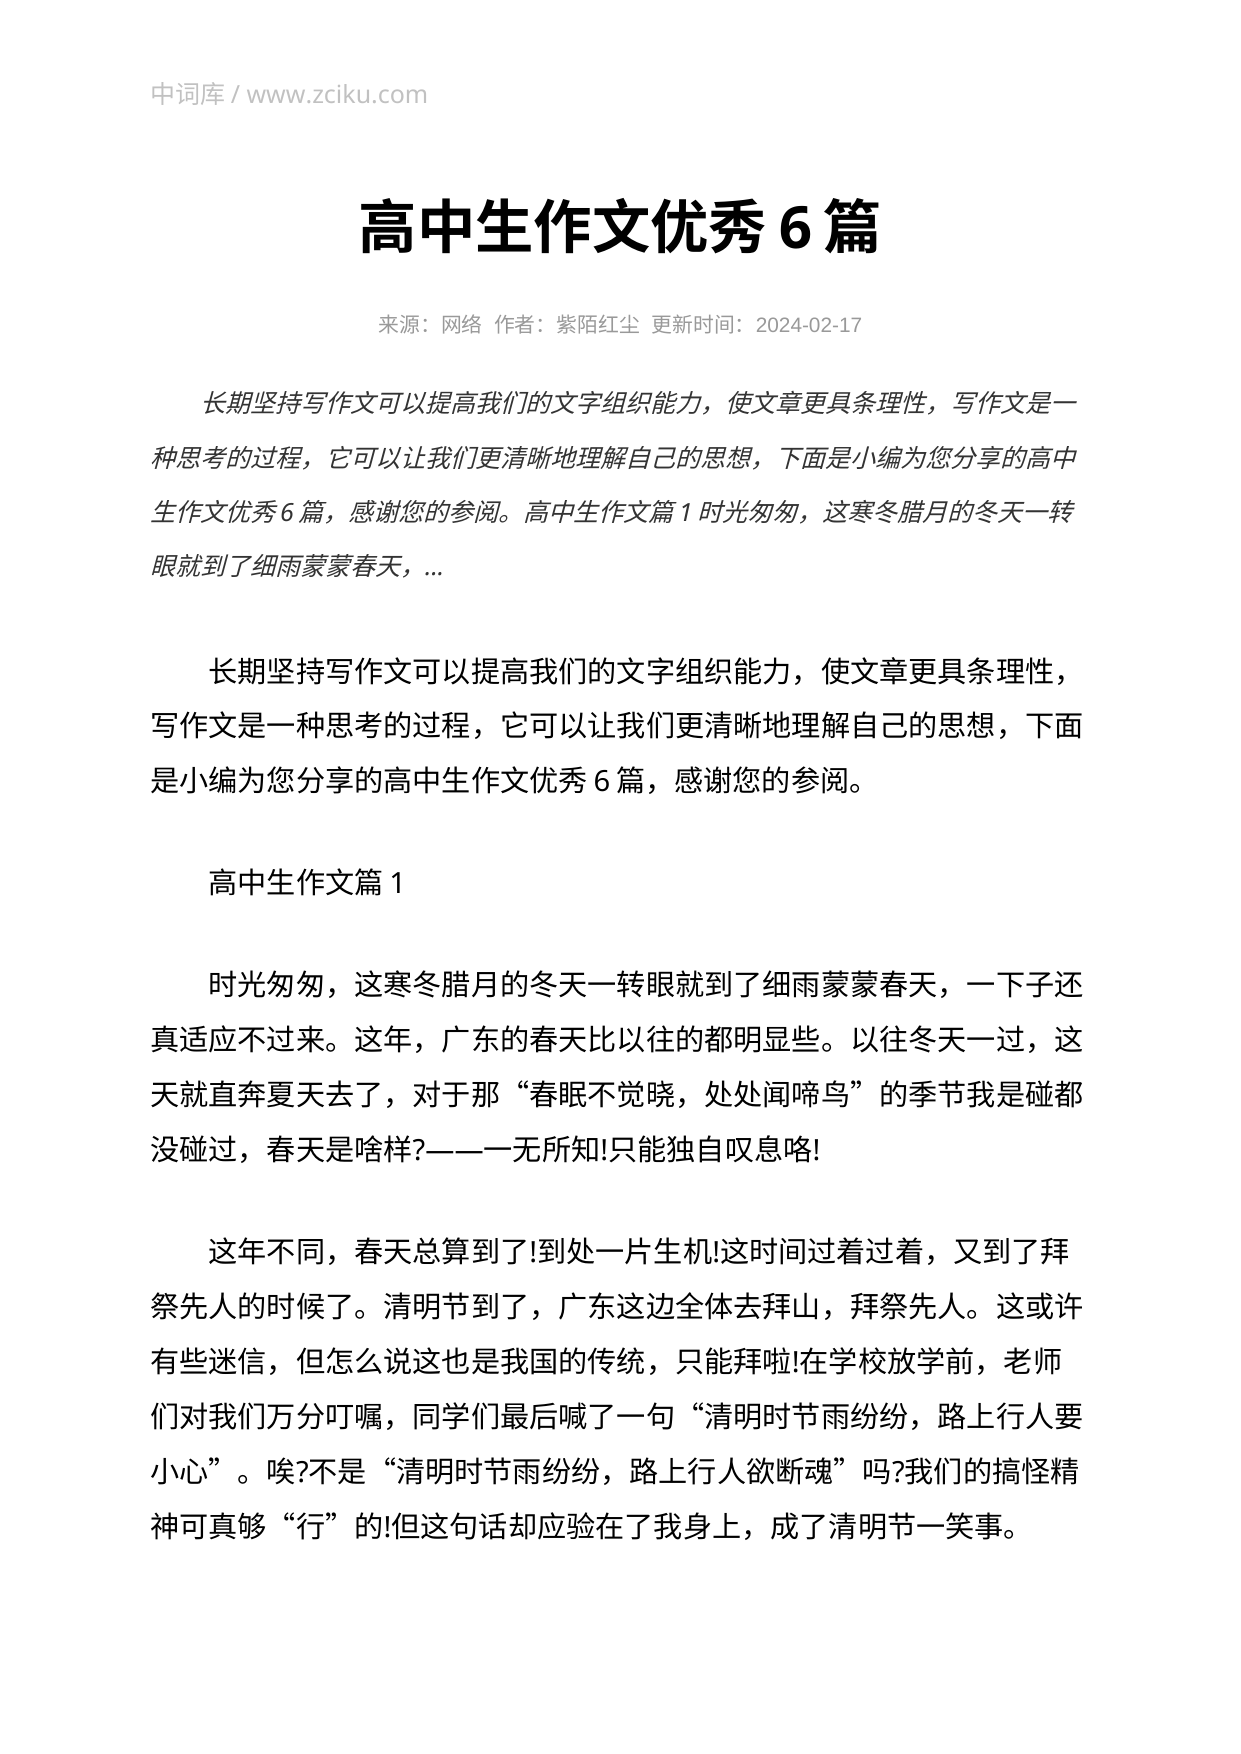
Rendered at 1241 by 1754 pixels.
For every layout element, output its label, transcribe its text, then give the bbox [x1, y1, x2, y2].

text 高中生作文篇1 [150, 860, 1090, 902]
text 来源：网络 作者：紫陌红尘 更新时间：2024-02-17 [150, 313, 1090, 337]
text 长期坚持写作文可以提高我们的文字组织能力，使文章更具条理性，写作文是一种思考的过程，它可以让我们更清晰地理解自己的思想，下面是小编为您分享的高中生作文优秀6篇，感谢您的参阅。 [150, 648, 1090, 800]
text 时光匆匆，这寒冬腊月的冬天一转眼就到了细雨蒙蒙春天，一下子还真适应不过来。这年，广东的春天比以往的都明显些。以往冬天一过，这天就直奔夏天去了，对于那“春眠不觉晓，处处闻啼鸟”的季节我是碰都没碰过，春天是啥样?——一无所知!只能独自叹息咯! [150, 962, 1090, 1169]
text 这年不同，春天总算到了!到处一片生机!这时间过着过着，又到了拜祭先人的时候了。清明节到了，广东这边全体去拜山，拜祭先人。这或许有些迷信，但怎么说这也是我国的传统，只能拜啦!在学校放学前，老师们对我们万分叮嘱，同学们最后喊了一句“清明时节雨纷纷，路上行人要小心”。唉?不是“清明时节雨纷纷，路上行人欲断魂”吗?我们的搞怪精神可真够“行”的!但这句话却应验在了我身上，成了清明节一笑事。 [150, 1228, 1090, 1546]
subtitle 高中生作文优秀6篇 [150, 181, 1090, 266]
text 长期坚持写作文可以提高我们的文字组织能力，使文章更具条理性，写作文是一种思考的过程，它可以让我们更清晰地理解自己的思想，下面是小编为您分享的高中生作文优秀6篇，感谢您的参阅。高中生作文篇1时光匆匆，这寒冬腊月的冬天一转眼就到了细雨蒙蒙春天，... [150, 384, 1090, 583]
